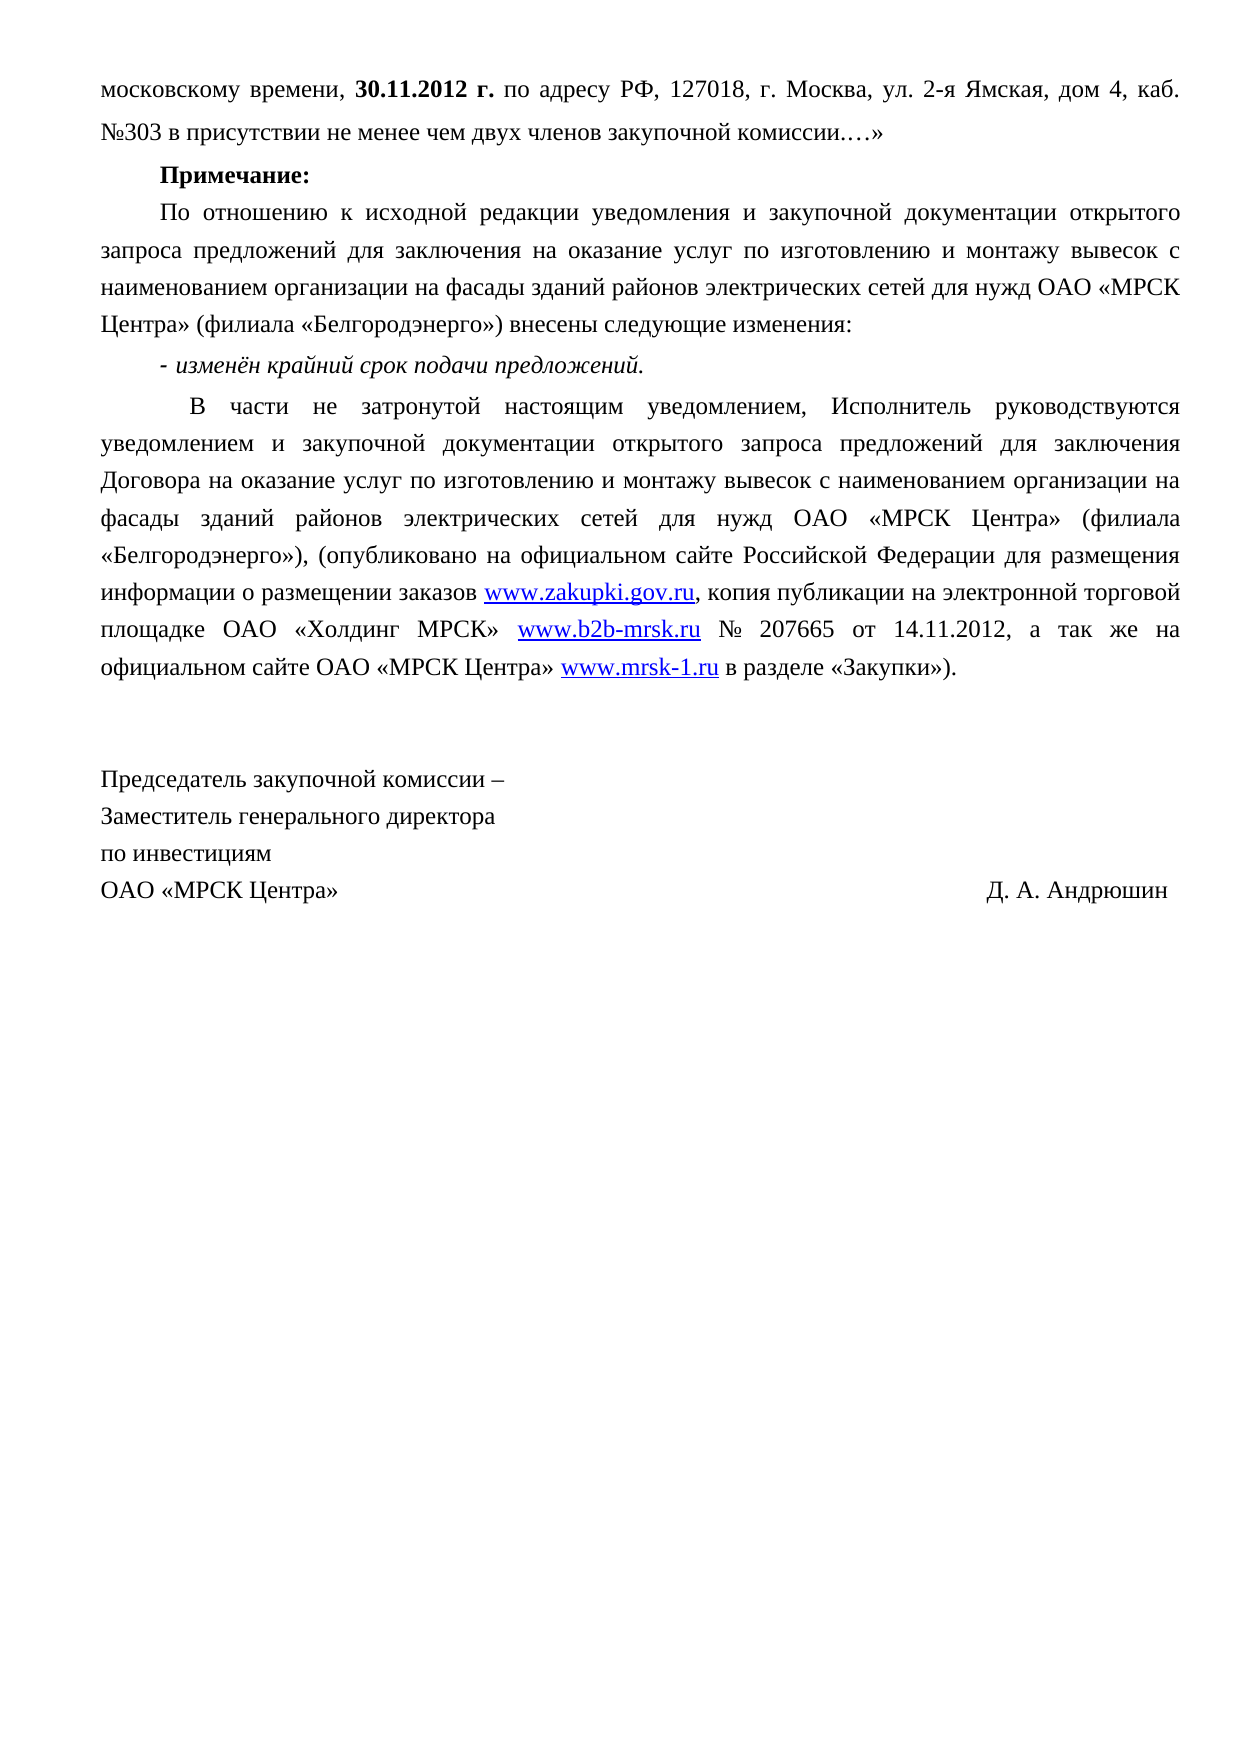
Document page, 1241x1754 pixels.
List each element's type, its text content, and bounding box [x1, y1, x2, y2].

text ОАО «МРСК Центра» Д. А. Андрюшин [100, 876, 1181, 904]
list Примечание: [100, 160, 1181, 189]
text В части не затронутой настоящим уведомлением, Исполнитель руководствуются уведомлением и закупочной документации открытого запроса предложений для заключения Договора на оказание услуг по изготовлению и монтажу вывесок с наименованием организации на фасады зданий районов электрических сетей для нужд ОАО «МРСК Центра» (филиала «Белгородэнерго»), (опубликовано на официальном сайте Российской Федерации для размещения информации о размещении заказов www.zakupki.gov.ru, копия публикации на электронной торговой площадке ОАО «Холдинг МРСК» www.b2b-mrsk.ru № 207665 от 14.11.2012, а так же на официальном сайте ОАО «МРСК Центра» www.mrsk-1.ru в разделе «Закупки»). [100, 391, 1181, 681]
text Заместитель генерального директора [100, 801, 1181, 830]
list изменён крайний срок подачи предложений. [100, 347, 1181, 381]
text Председатель закупочной комиссии – [100, 764, 1181, 792]
text по инвестициям [100, 838, 1181, 867]
text По отношению к исходной редакции уведомления и закупочной документации открытого запроса предложений для заключения на оказание услуг по изготовлению и монтажу вывесок с наименованием организации на фасады зданий районов электрических сетей для нужд ОАО «МРСК Центра» (филиала «Белгородэнерго») внесены следующие изменения: [100, 197, 1181, 338]
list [100, 74, 1181, 146]
